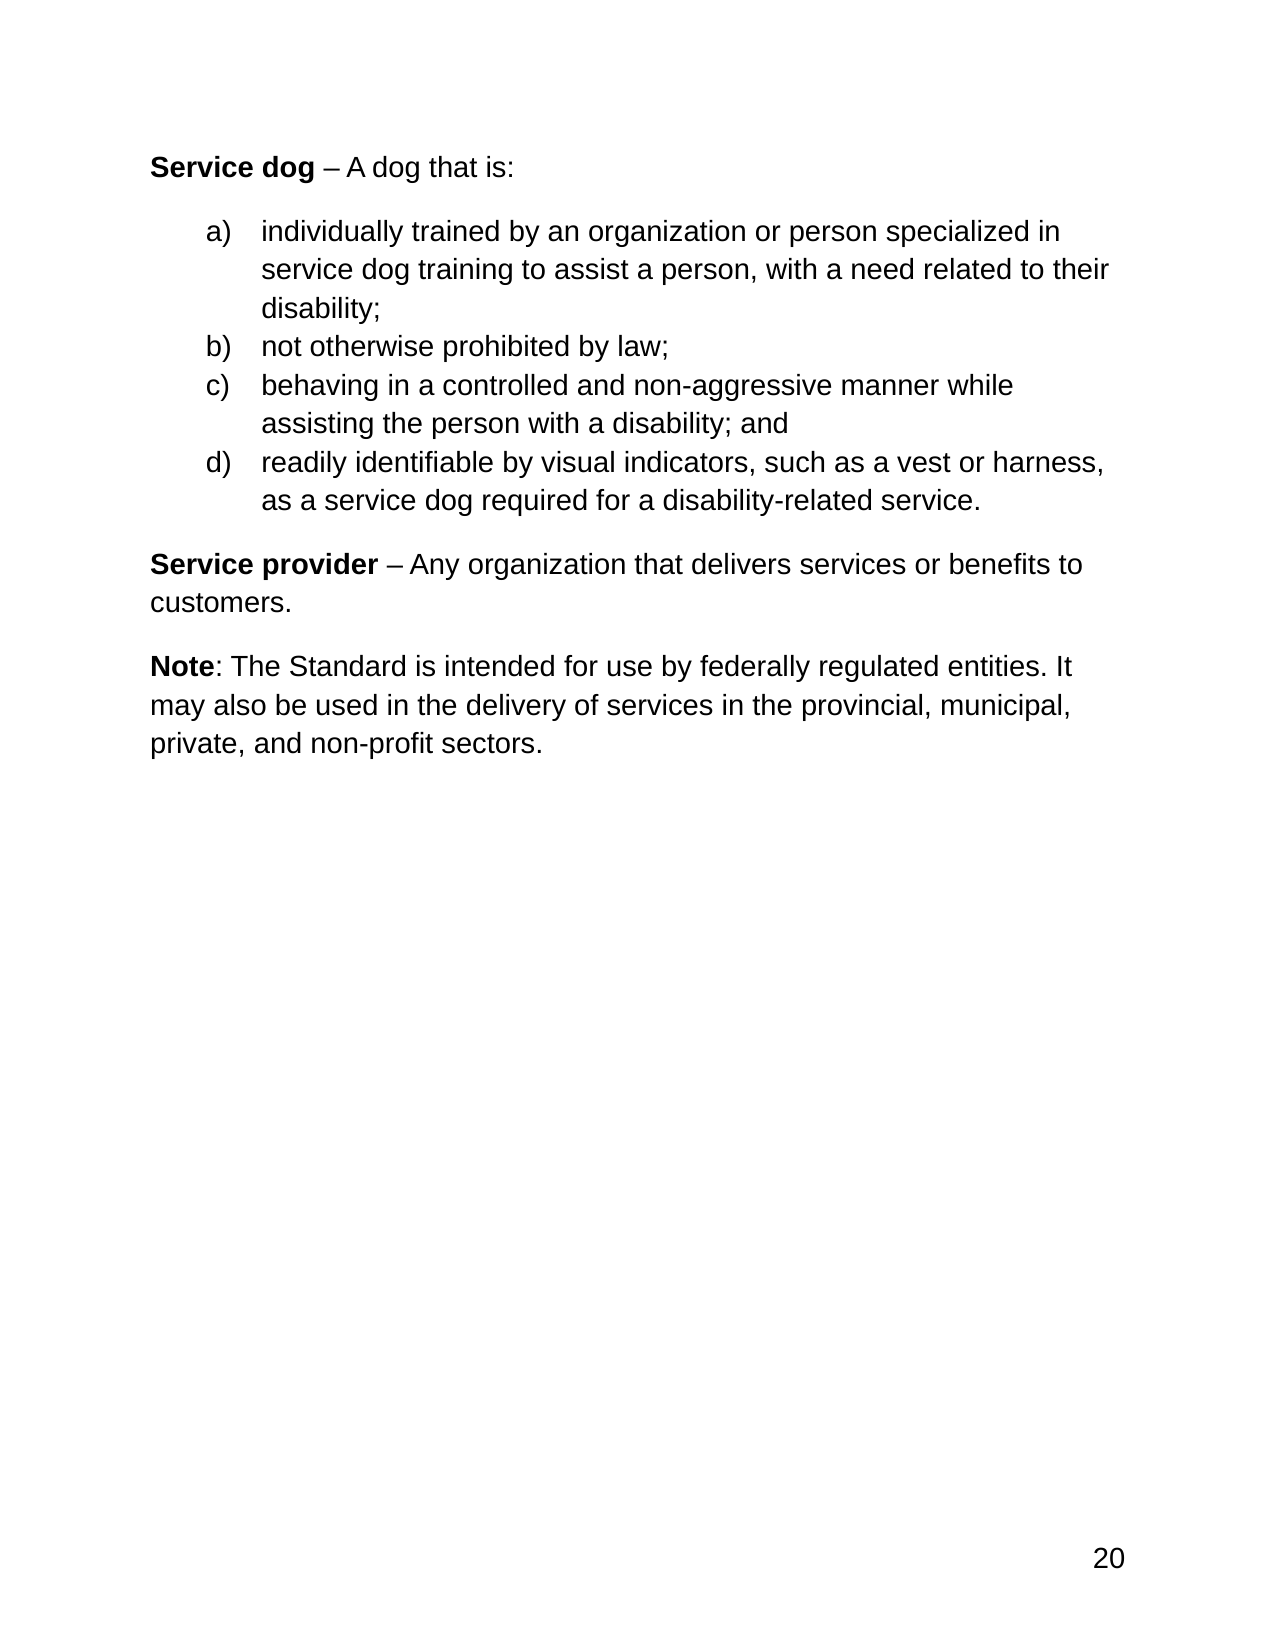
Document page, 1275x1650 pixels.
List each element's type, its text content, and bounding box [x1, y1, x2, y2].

text Service dog – A dog that is: [150, 150, 1125, 183]
list individually trained by an organization or person specialized in service dog training to assist a person, with a need related to their disability; [206, 213, 1125, 324]
text Note: The Standard is intended for use by federally regulated entities. It may also be used in the delivery of services in the provincial, municipal, private, and non-profit sectors. [150, 649, 1125, 759]
text Service provider – Any organization that delivers services or benefits to customers. [150, 547, 1125, 619]
list not otherwise prohibited by law; [206, 329, 1125, 363]
list readily identifiable by visual indicators, such as a vest or harness, as a service dog required for a disability-related service. [206, 445, 1125, 517]
list behaving in a controlled and non-aggressive manner while assisting the person with a disability; and [206, 368, 1125, 440]
